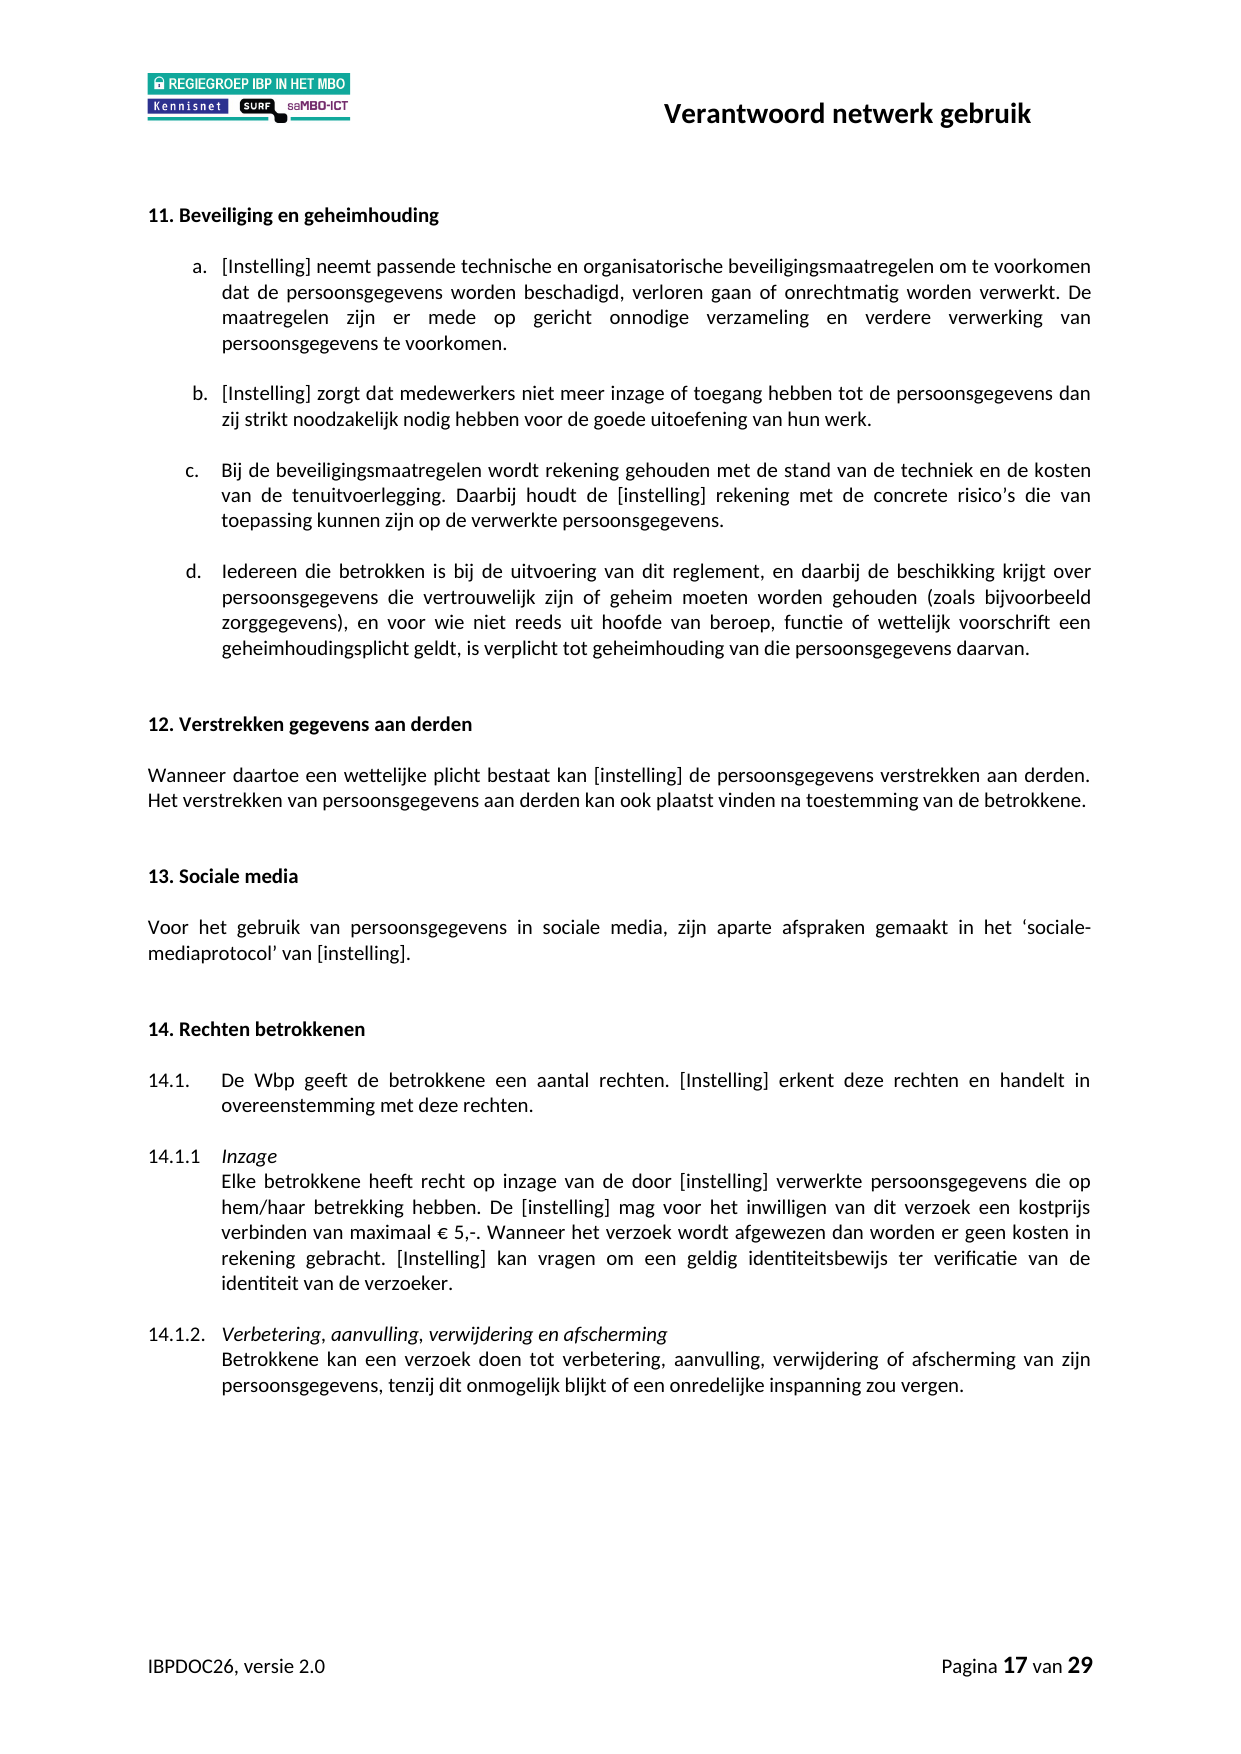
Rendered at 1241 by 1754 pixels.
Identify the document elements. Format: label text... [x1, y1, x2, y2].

text 14.1.2. Verbetering, aanvulling, verwijdering en afscherming [148, 1321, 1092, 1346]
text 11. Beveiliging en geheimhouding [148, 203, 1092, 228]
text 14. Rechten betrokkenen [148, 1016, 1092, 1041]
text Betrokkene kan een verzoek doen tot verbetering, aanvulling, verwijdering of afscherming van zijn persoonsgegevens, tenzij dit onmogelijk blijkt of een onredelijke inspanning zou vergen. [221, 1346, 1092, 1397]
text c. Bij de beveiligingsmaatregelen wordt rekening gehouden met de stand van de techniek en de kosten van de tenuitvoerlegging. Daarbij houdt de [instelling] rekening met de concrete risico’s die van toepassing kunnen zijn op de verwerkte persoonsgegevens. [185, 457, 1092, 533]
text Wanneer daartoe een wettelijke plicht bestaat kan [instelling] de persoonsgegevens verstrekken aan derden. Het verstrekken van persoonsgegevens aan derden kan ook plaatst vinden na toestemming van de betrokkene. [148, 762, 1092, 813]
picture [147, 73, 351, 124]
text 14.1.1 Inzage [148, 1143, 1092, 1168]
text Elke betrokkene heeft recht op inzage van de door [instelling] verwerkte persoonsgegevens die op hem/haar betrekking hebben. De [instelling] mag voor het inwilligen van dit verzoek een kostprijs verbinden van maximaal € 5,-. Wanneer het verzoek wordt afgewezen dan worden er geen kosten in rekening gebracht. [Instelling] kan vragen om een geldig identiteitsbewijs ter verificatie van de identiteit van de verzoeker. [221, 1168, 1092, 1296]
text 14.1. De Wbp geeft de betrokkene een aantal rechten. [Instelling] erkent deze rechten en handelt in overeenstemming met deze rechten. [148, 1067, 1092, 1118]
text 12. Verstrekken gegevens aan derden [148, 711, 1092, 736]
text b. [Instelling] zorgt dat medewerkers niet meer inzage of toegang hebben tot de persoonsgegevens dan zij strikt noodzakelijk nodig hebben voor de goede uitoefening van hun werk. [192, 381, 1092, 431]
text d. Iedereen die betrokken is bij de uitvoering van dit reglement, en daarbij de beschikking krijgt over persoonsgegevens die vertrouwelijk zijn of geheim moeten worden gehouden (zoals bijvoorbeeld zorggegevens), en voor wie niet reeds uit hoofde van beroep, functie of wettelijk voorschrift een geheimhoudingsplicht geldt, is verplicht tot geheimhouding van die persoonsgegevens daarvan. [186, 558, 1092, 660]
text a. [Instelling] neemt passende technische en organisatorische beveiligingsmaatregelen om te voorkomen dat de persoonsgegevens worden beschadigd, verloren gaan of onrechtmatig worden verwerkt. De maatregelen zijn er mede op gericht onnodige verzameling en verdere verwerking van persoonsgegevens te voorkomen. [192, 253, 1092, 355]
text 13. Sociale media [148, 863, 1092, 889]
text Voor het gebruik van persoonsgegevens in sociale media, zijn aparte afspraken gemaakt in het ‘sociale-mediaprotocol’ van [instelling]. [148, 914, 1092, 965]
